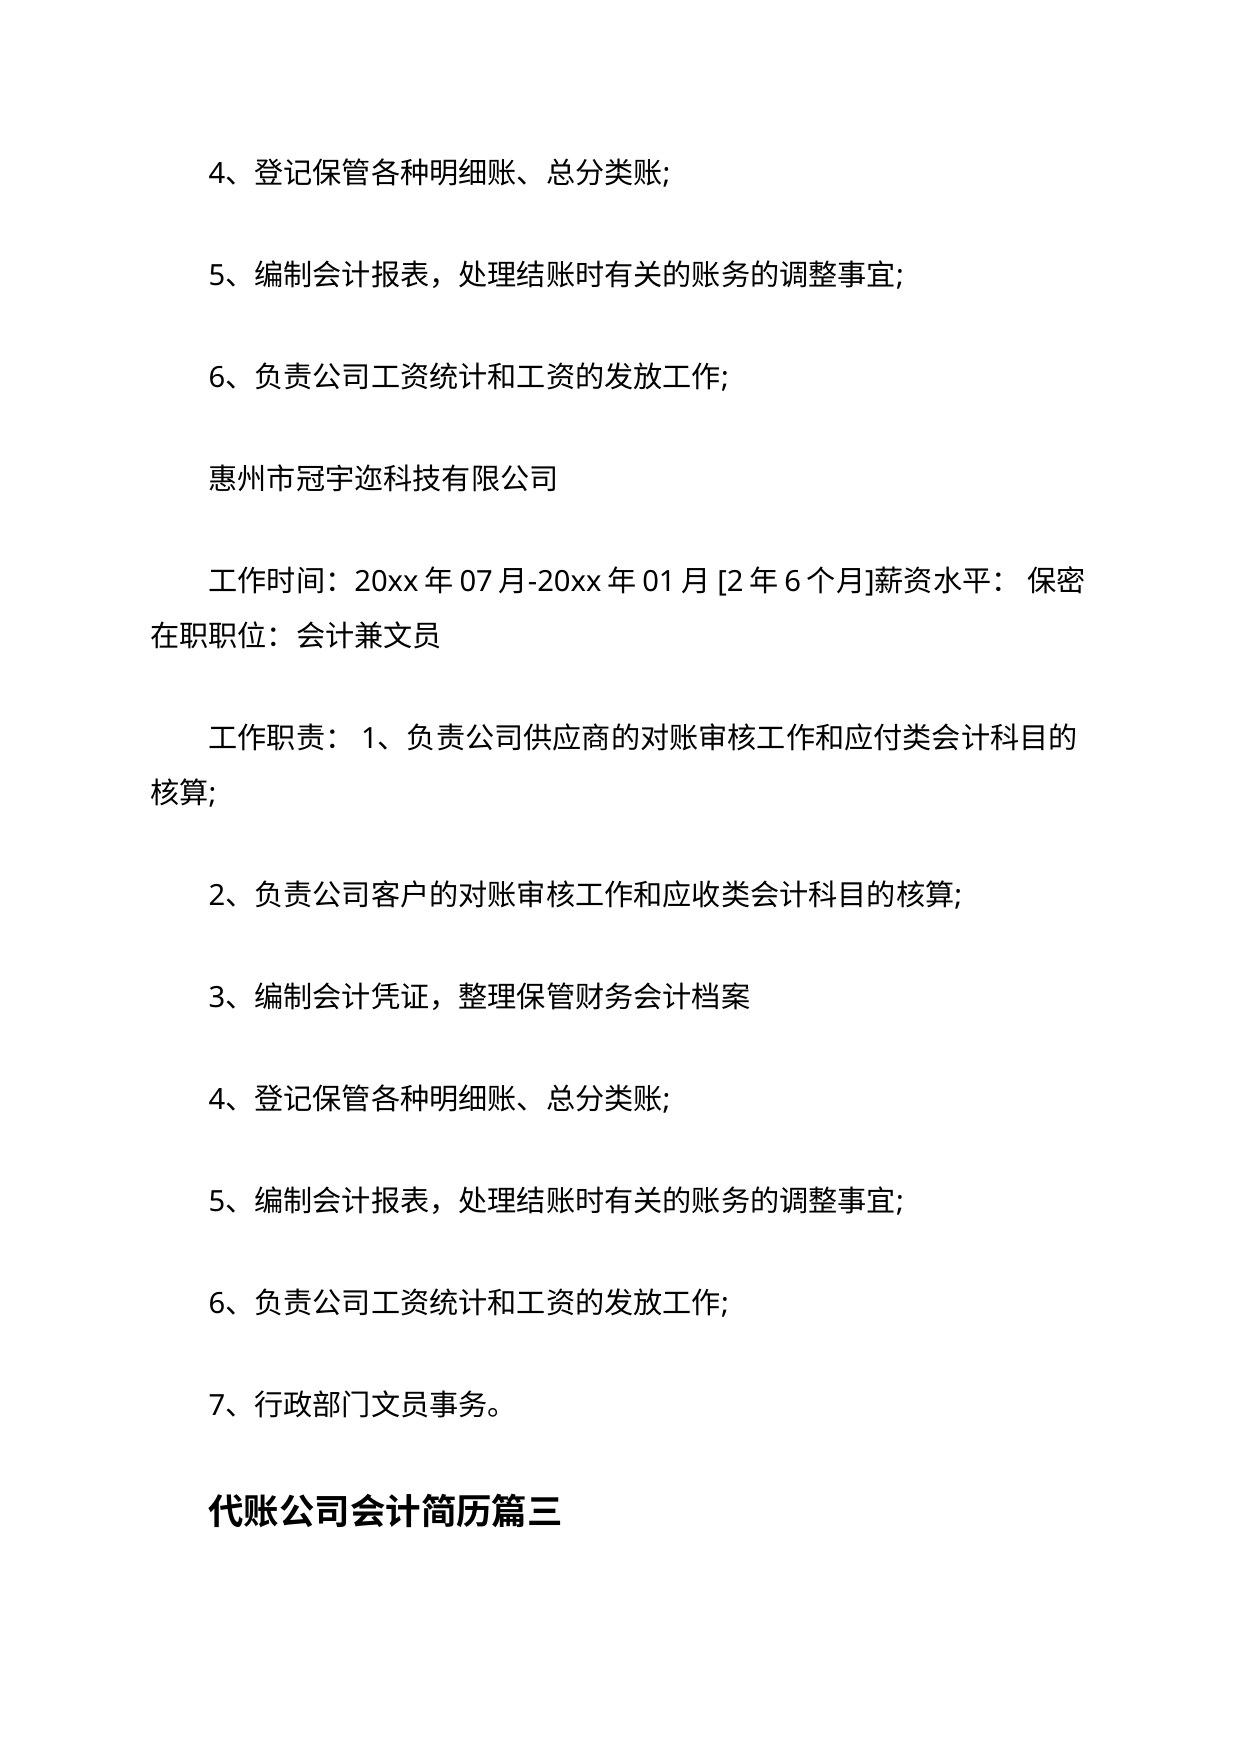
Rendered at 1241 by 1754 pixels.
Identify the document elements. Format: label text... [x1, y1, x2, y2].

text 5、编制会计报表，处理结账时有关的账务的调整事宜; [150, 252, 1090, 294]
text 惠州市冠宇迩科技有限公司 [150, 456, 1090, 498]
text 3、编制会计凭证，整理保管财务会计档案 [150, 973, 1090, 1016]
text 6、负责公司工资统计和工资的发放工作; [150, 354, 1090, 396]
text 2、负责公司客户的对账审核工作和应收类会计科目的核算; [150, 871, 1090, 914]
text 代账公司会计简历篇三 [150, 1483, 1090, 1534]
text 7、行政部门文员事务。 [150, 1381, 1090, 1424]
text 4、登记保管各种明细账、总分类账; [150, 1075, 1090, 1118]
text 4、登记保管各种明细账、总分类账; [150, 150, 1090, 192]
text 工作时间：20xx年07月-20xx年01月 [2年6个月]薪资水平： 保密 在职职位：会计兼文员 [150, 558, 1090, 655]
text 6、负责公司工资统计和工资的发放工作; [150, 1279, 1090, 1322]
text 工作职责： 1、负责公司供应商的对账审核工作和应付类会计科目的核算; [150, 714, 1090, 812]
text 5、编制会计报表，处理结账时有关的账务的调整事宜; [150, 1177, 1090, 1220]
